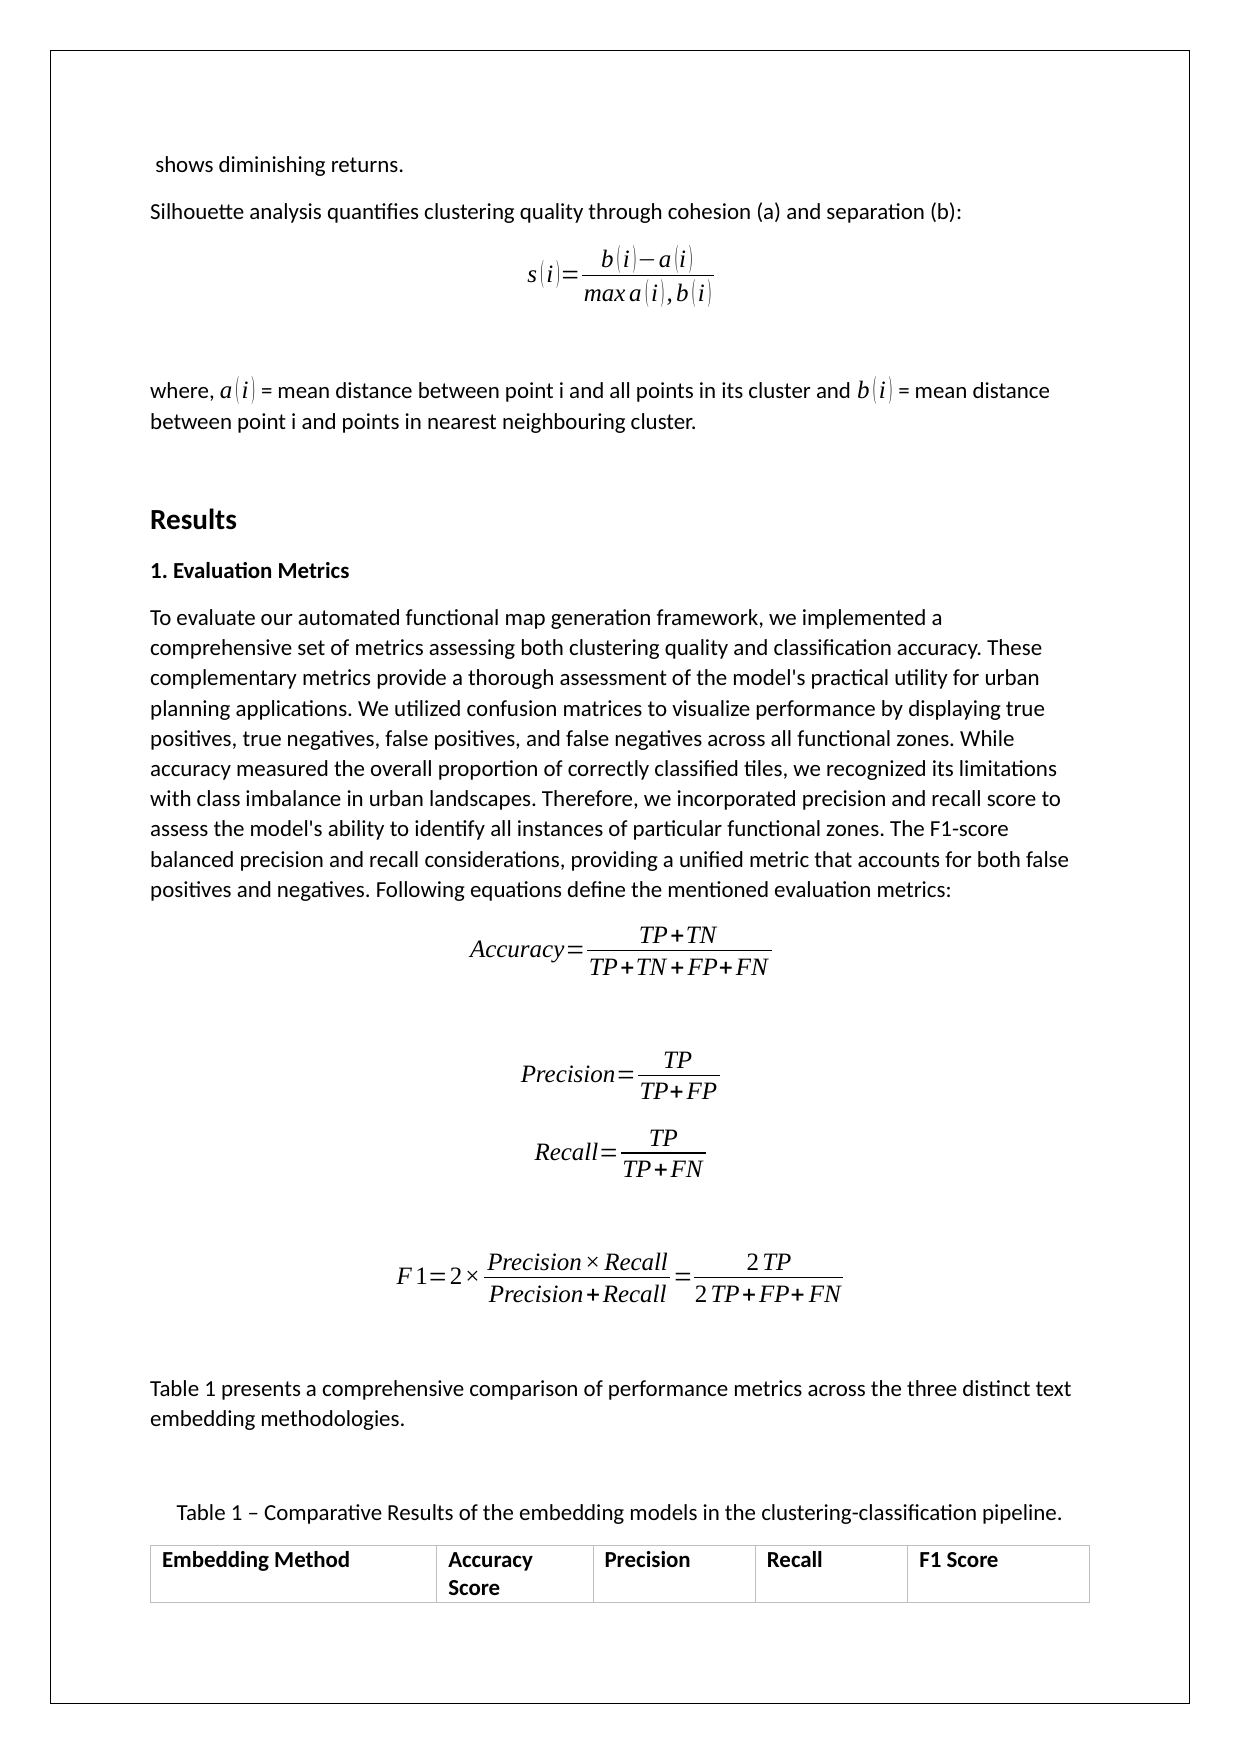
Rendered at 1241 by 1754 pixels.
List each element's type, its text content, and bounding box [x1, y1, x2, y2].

text Results [150, 501, 1090, 537]
text To evaluate our automated functional map generation framework, we implemented a comprehensive set of metrics assessing both clustering quality and classification accuracy. These complementary metrics provide a thorough assessment of the model's practical utility for urban planning applications. We utilized confusion matrices to visualize performance by displaying true positives, true negatives, false positives, and false negatives across all functional zones. While accuracy measured the overall proportion of correctly classified tiles, we recognized its limitations with class imbalance in urban landscapes. Therefore, we incorporated precision and recall score to assess the model's ability to identify all instances of particular functional zones. The F1-score balanced precision and recall considerations, providing a unified metric that accounts for both false positives and negatives. Following equations define the mentioned evaluation metrics: [150, 603, 1090, 903]
text Table 1 presents a comprehensive comparison of performance metrics across the three distinct text embedding methodologies. [150, 1374, 1090, 1432]
table_header Precision [594, 1546, 755, 1602]
text where, = mean distance between point i and all points in its cluster and = mean distance between point i and points in nearest neighbouring cluster. [150, 374, 1090, 435]
table_header Recall [756, 1546, 907, 1602]
text shows diminishing returns. [150, 150, 1090, 178]
text 1. Evaluation Metrics [150, 556, 1090, 584]
table_header Accuracy Score [437, 1546, 593, 1602]
table_header F1 Score [908, 1546, 1089, 1602]
table_header Embedding Method [151, 1546, 436, 1602]
text Silhouette analysis quantifies clustering quality through cohesion (a) and separation (b): [150, 197, 1090, 225]
text Table 1 – Comparative Results of the embedding models in the clustering-classification pipeline. [150, 1498, 1090, 1526]
